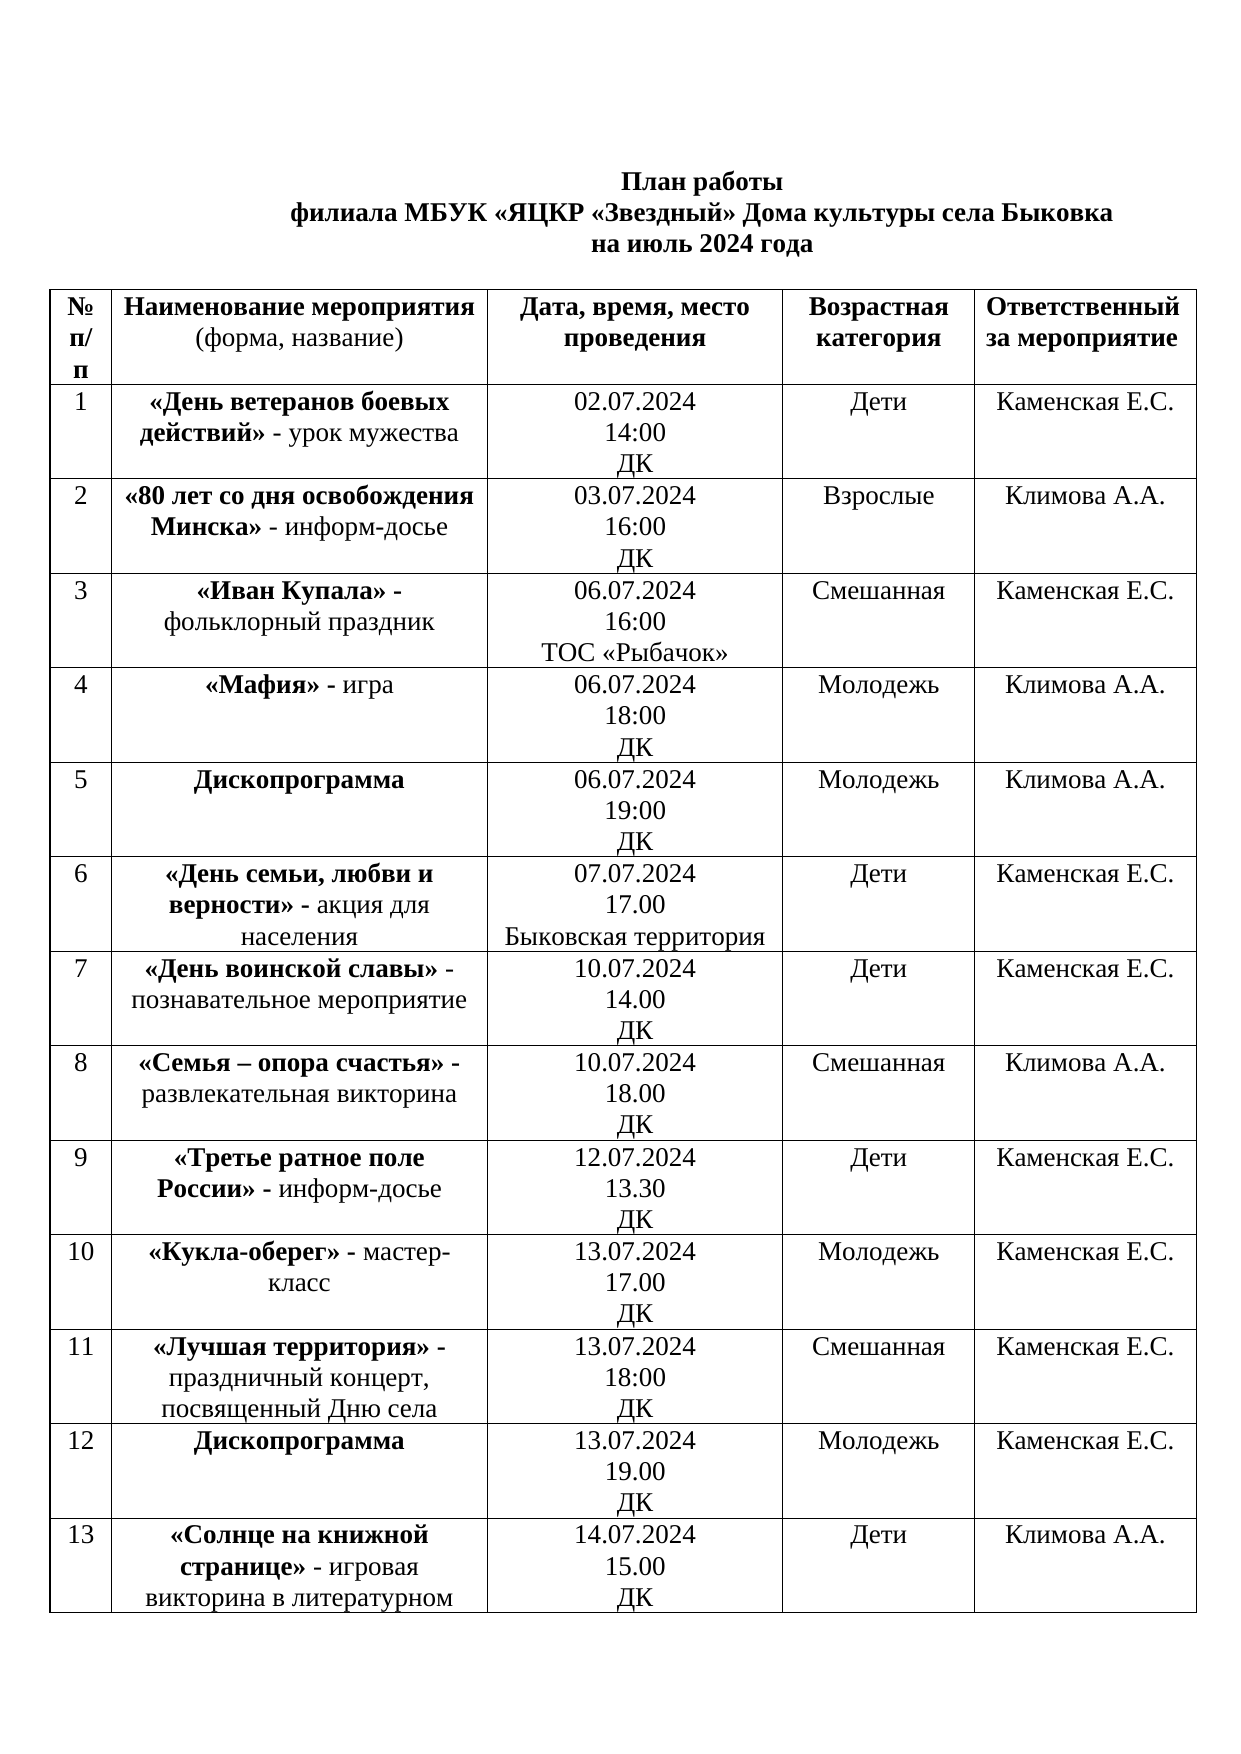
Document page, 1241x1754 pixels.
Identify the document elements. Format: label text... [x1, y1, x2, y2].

table_cell Каменская Е.С. [975, 385, 1196, 478]
table_cell «Иван Купала» -фольклорный праздник [112, 574, 487, 667]
table_cell 13.07.2024 19.00 ДК [488, 1424, 782, 1518]
table_cell 14.07.2024 15.00 ДК [488, 1519, 782, 1612]
table_cell Молодежь [783, 1235, 974, 1329]
table_cell 6 [51, 857, 111, 951]
table_cell Дети [783, 1519, 974, 1612]
table_cell Климова А.А. [975, 479, 1196, 573]
table_cell Климова А.А. [975, 1519, 1196, 1612]
table_cell 3 [51, 574, 111, 667]
table_cell 9 [51, 1141, 111, 1234]
table_cell «День ветеранов боевых действий» - урок мужества [112, 385, 487, 478]
table_cell 5 [51, 763, 111, 856]
table_cell 02.07.2024 14:00 ДК [488, 385, 782, 478]
table_cell 07.07.2024 17.00 Быковская территория [488, 857, 782, 951]
table_cell Климова А.А. [975, 668, 1196, 762]
table_cell Каменская Е.С. [975, 574, 1196, 667]
table_cell 13 [51, 1519, 111, 1612]
table_cell Каменская Е.С. [975, 857, 1196, 951]
table_cell Смешанная [783, 1046, 974, 1140]
table_cell 10.07.2024 14.00 ДК [488, 952, 782, 1045]
table_cell Климова А.А. [975, 763, 1196, 856]
table_cell Смешанная [783, 1330, 974, 1423]
table_cell Смешанная [783, 574, 974, 667]
table_cell «Лучшая территория» - праздничный концерт, посвященный Дню села [112, 1330, 487, 1423]
table_cell 10 [51, 1235, 111, 1329]
table_cell 03.07.2024 16:00 ДК [488, 479, 782, 573]
table_cell «Семья – опора счастья» - развлекательная викторина [112, 1046, 487, 1140]
list на июль 2024 года [252, 227, 1152, 258]
table_cell Дископрограмма [112, 763, 487, 856]
table_cell Климова А.А. [975, 1046, 1196, 1140]
table_cell 13.07.2024 18:00 ДК [488, 1330, 782, 1423]
table_cell 13.07.2024 17.00 ДК [488, 1235, 782, 1329]
table_cell 11 [51, 1330, 111, 1423]
table_header Наименование мероприятия (форма, название) [112, 290, 487, 384]
table_cell 7 [51, 952, 111, 1045]
list План работы [252, 165, 1152, 196]
table_cell «День семьи, любви и верности» - акция для населения [112, 857, 487, 951]
table_cell Дископрограмма [112, 1424, 487, 1518]
table_cell 06.07.2024 19:00 ДК [488, 763, 782, 856]
table_cell 2 [51, 479, 111, 573]
table_cell Каменская Е.С. [975, 1424, 1196, 1518]
table_cell «День воинской славы» - познавательное мероприятие [112, 952, 487, 1045]
table_cell 4 [51, 668, 111, 762]
table_cell Дети [783, 385, 974, 478]
list филиала МБУК «ЯЦКР «Звездный» Дома культуры села Быковка [252, 196, 1152, 227]
table_cell Молодежь [783, 1424, 974, 1518]
table_cell «Третье ратное поле России» - информ-досье [112, 1141, 487, 1234]
table_cell 06.07.2024 16:00 ТОС «Рыбачок» [488, 574, 782, 667]
table_header Ответственный за мероприятие [975, 290, 1196, 384]
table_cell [112, 1519, 487, 1612]
table_cell Каменская Е.С. [975, 1330, 1196, 1423]
table_cell «80 лет со дня освобождения Минска» - информ-досье [112, 479, 487, 573]
table_cell «Кукла-оберег» - мастер-класс [112, 1235, 487, 1329]
table_cell 12.07.2024 13.30 ДК [488, 1141, 782, 1234]
table_cell 1 [51, 385, 111, 478]
table_cell 10.07.2024 18.00 ДК [488, 1046, 782, 1140]
table_cell Дети [783, 857, 974, 951]
table_cell Молодежь [783, 763, 974, 856]
table_cell 06.07.2024 18:00 ДК [488, 668, 782, 762]
table_cell Каменская Е.С. [975, 1141, 1196, 1234]
table_cell Дети [783, 952, 974, 1045]
table_cell Взрослые [783, 479, 974, 573]
table_cell Дети [783, 1141, 974, 1234]
table_cell Молодежь [783, 668, 974, 762]
table_cell 12 [51, 1424, 111, 1518]
table_cell 8 [51, 1046, 111, 1140]
table_header Дата, время, место проведения [488, 290, 782, 384]
table_header Возрастная категория [783, 290, 974, 384]
table_header № п/п [51, 290, 111, 384]
table_cell Каменская Е.С. [975, 952, 1196, 1045]
table_cell «Мафия» - игра [112, 668, 487, 762]
table_cell Каменская Е.С. [975, 1235, 1196, 1329]
